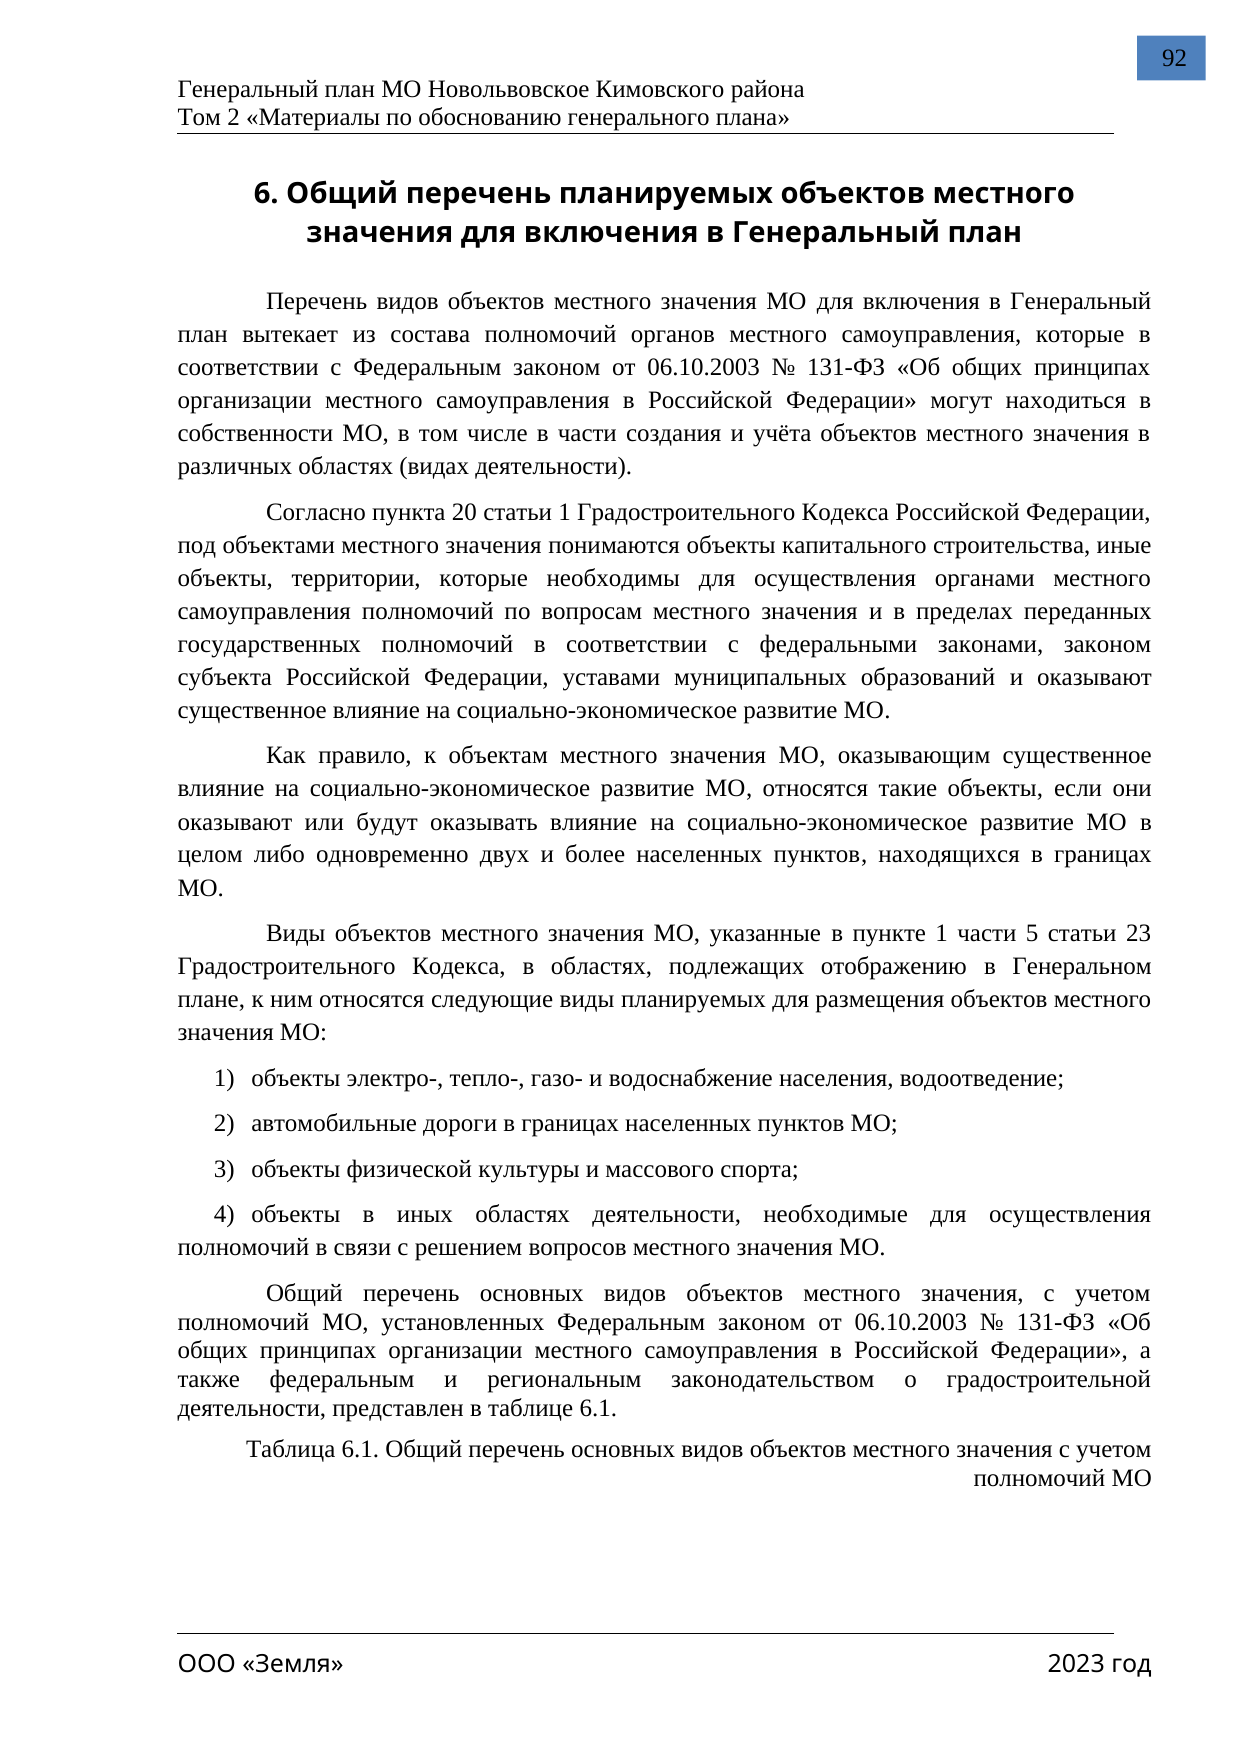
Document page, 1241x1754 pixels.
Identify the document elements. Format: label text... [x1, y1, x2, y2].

list объекты электро-, тепло-, газо- и водоснабжение населения, водоотведение; [177, 1063, 1152, 1091]
text Перечень видов объектов местного значения МО для включения в Генеральный план вытекает из состава полномочий органов местного самоуправления, которые в соответствии с Федеральным законом от 06.10.2003 № 131-ФЗ «Об общих принципах организации местного самоуправления в Российской Федерации» могут находиться в собственности МО, в том числе в части создания и учёта объектов местного значения в различных областях (видах деятельности). [177, 286, 1152, 480]
text Как правило, к объектам местного значения МО, оказывающим существенное влияние на социально-экономическое развитие МО, относятся такие объекты, если они оказывают или будут оказывать влияние на социально-экономическое развитие МО в целом либо одновременно двух и более населенных пунктов, находящихся в границах МО. [177, 741, 1152, 901]
list объекты в иных областях деятельности, необходимые для осуществления полномочий в связи с решением вопросов местного значения МО. [177, 1199, 1152, 1261]
text Виды объектов местного значения МО, указанные в пункте 1 части 5 статьи 23 Градостроительного Кодекса, в областях, подлежащих отображению в Генеральном плане, к ним относятся следующие виды планируемых для размещения объектов местного значения МО: [177, 918, 1152, 1046]
text Согласно пункта 20 статьи 1 Градостроительного Кодекса Российской Федерации, под объектами местного значения понимаются объекты капитального строительства, иные объекты, территории, которые необходимы для осуществления органами местного самоуправления полномочий по вопросам местного значения и в пределах переданных государственных полномочий в соответствии с федеральными законами, законом субъекта Российской Федерации, уставами муниципальных образований и оказывают существенное влияние на социально-экономическое развитие МО. [177, 497, 1152, 724]
list автомобильные дороги в границах населенных пунктов МО; [177, 1108, 1152, 1137]
text Общий перечень основных видов объектов местного значения, с учетом полномочий МО, установленных Федеральным законом от 06.10.2003 № 131-ФЗ «Об общих принципах организации местного самоуправления в Российской Федерации», а также федеральным и региональным законодательством о градостроительной деятельности, представлен в таблице 6.1. [177, 1278, 1152, 1422]
list объекты физической культуры и массового спорта; [177, 1154, 1152, 1182]
text 6. Общий перечень планируемых объектов местного значения для включения в Генеральный план [177, 172, 1152, 251]
text Таблица 6.1. Общий перечень основных видов объектов местного значения с учетом полномочий МО [177, 1434, 1152, 1492]
